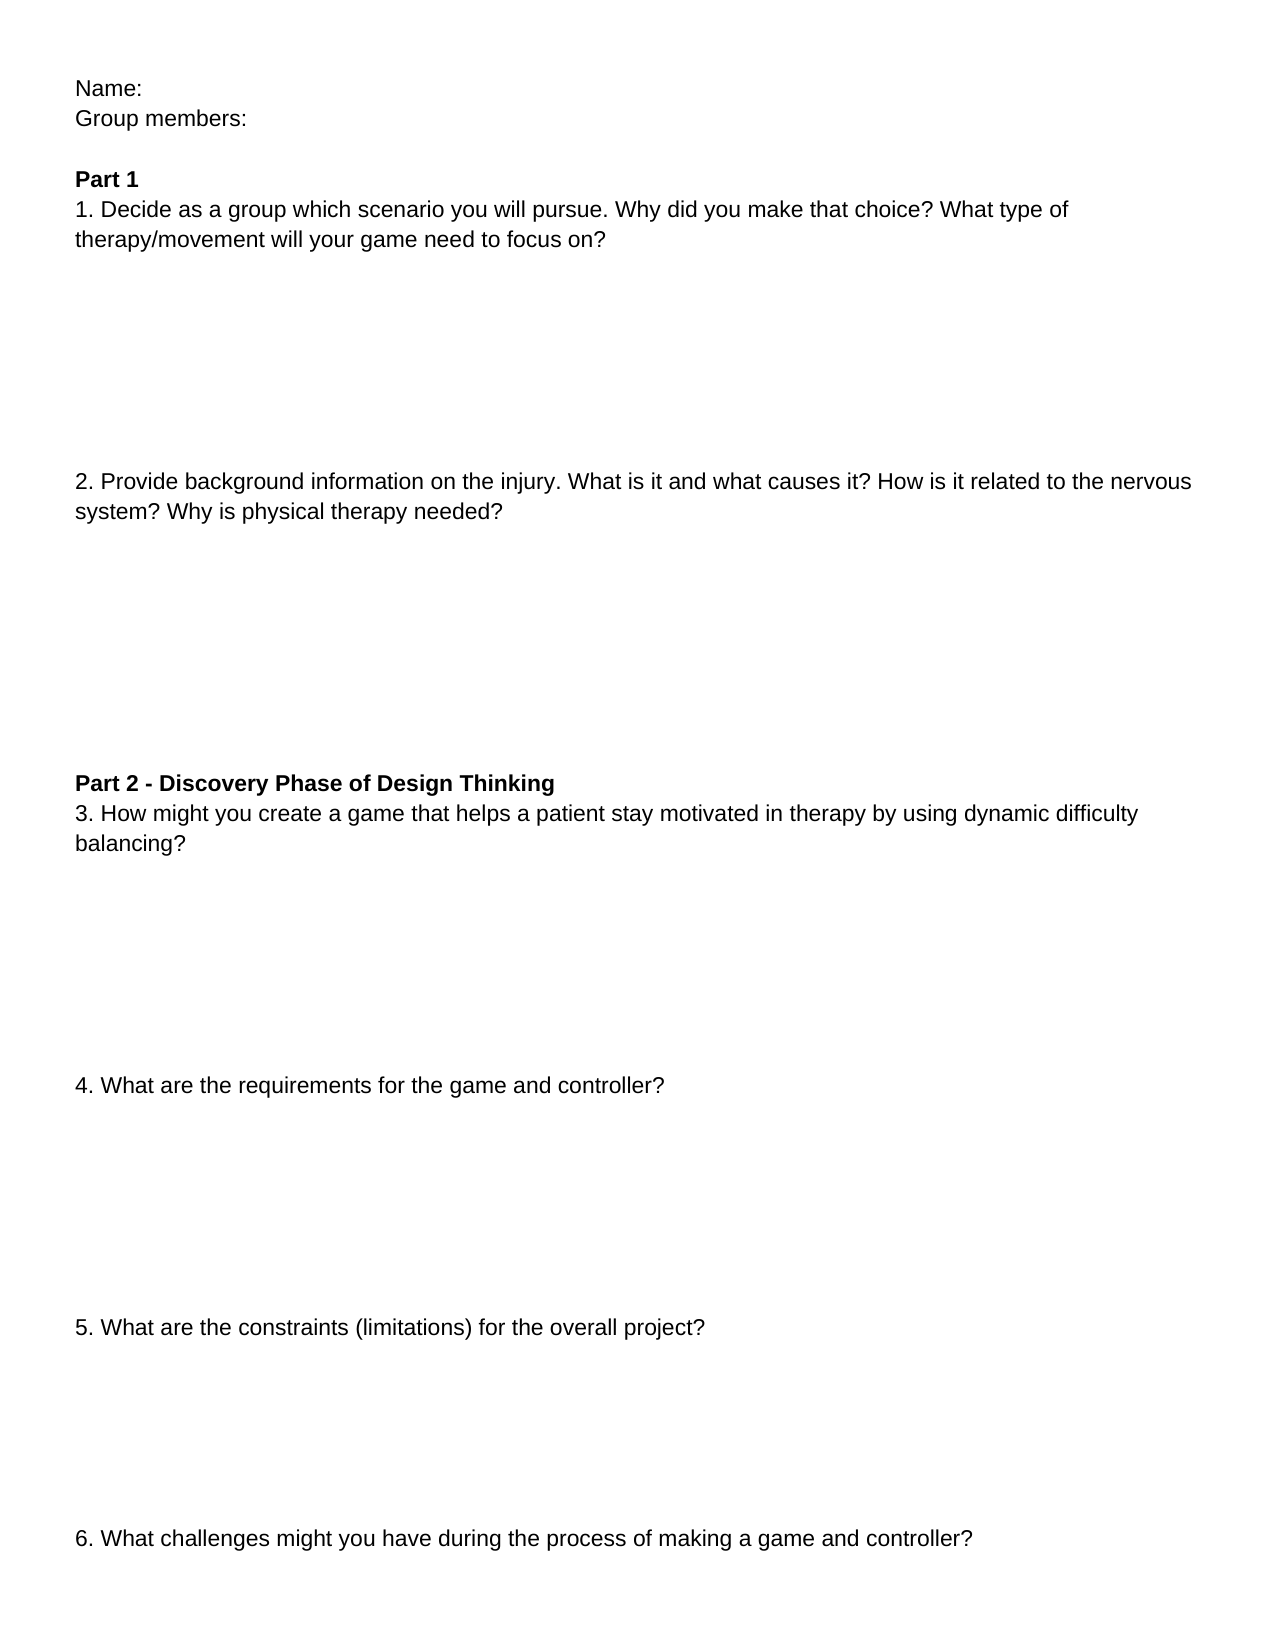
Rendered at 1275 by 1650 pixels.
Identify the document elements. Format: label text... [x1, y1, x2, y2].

text 2. Provide background information on the injury. What is it and what causes it? How is it related to the nervous system? Why is physical therapy needed? [75, 468, 1200, 524]
text 3. How might you create a game that helps a patient stay motivated in therapy by using dynamic difficulty balancing? [75, 800, 1200, 857]
text Name: [75, 75, 1200, 101]
text Part 2 - Discovery Phase of Design Thinking [75, 770, 1200, 796]
text 5. What are the constraints (limitations) for the overall project? [75, 1313, 1200, 1340]
text 1. Decide as a group which scenario you will pursue. Why did you make that choice? What type of therapy/movement will your game need to focus on? [75, 196, 1200, 252]
text 4. What are the requirements for the game and controller? [75, 1072, 1200, 1098]
text Part 1 [75, 166, 1200, 192]
text 6. What challenges might you have during the process of making a game and controller? [75, 1525, 1200, 1551]
text Group members: [75, 105, 1200, 132]
